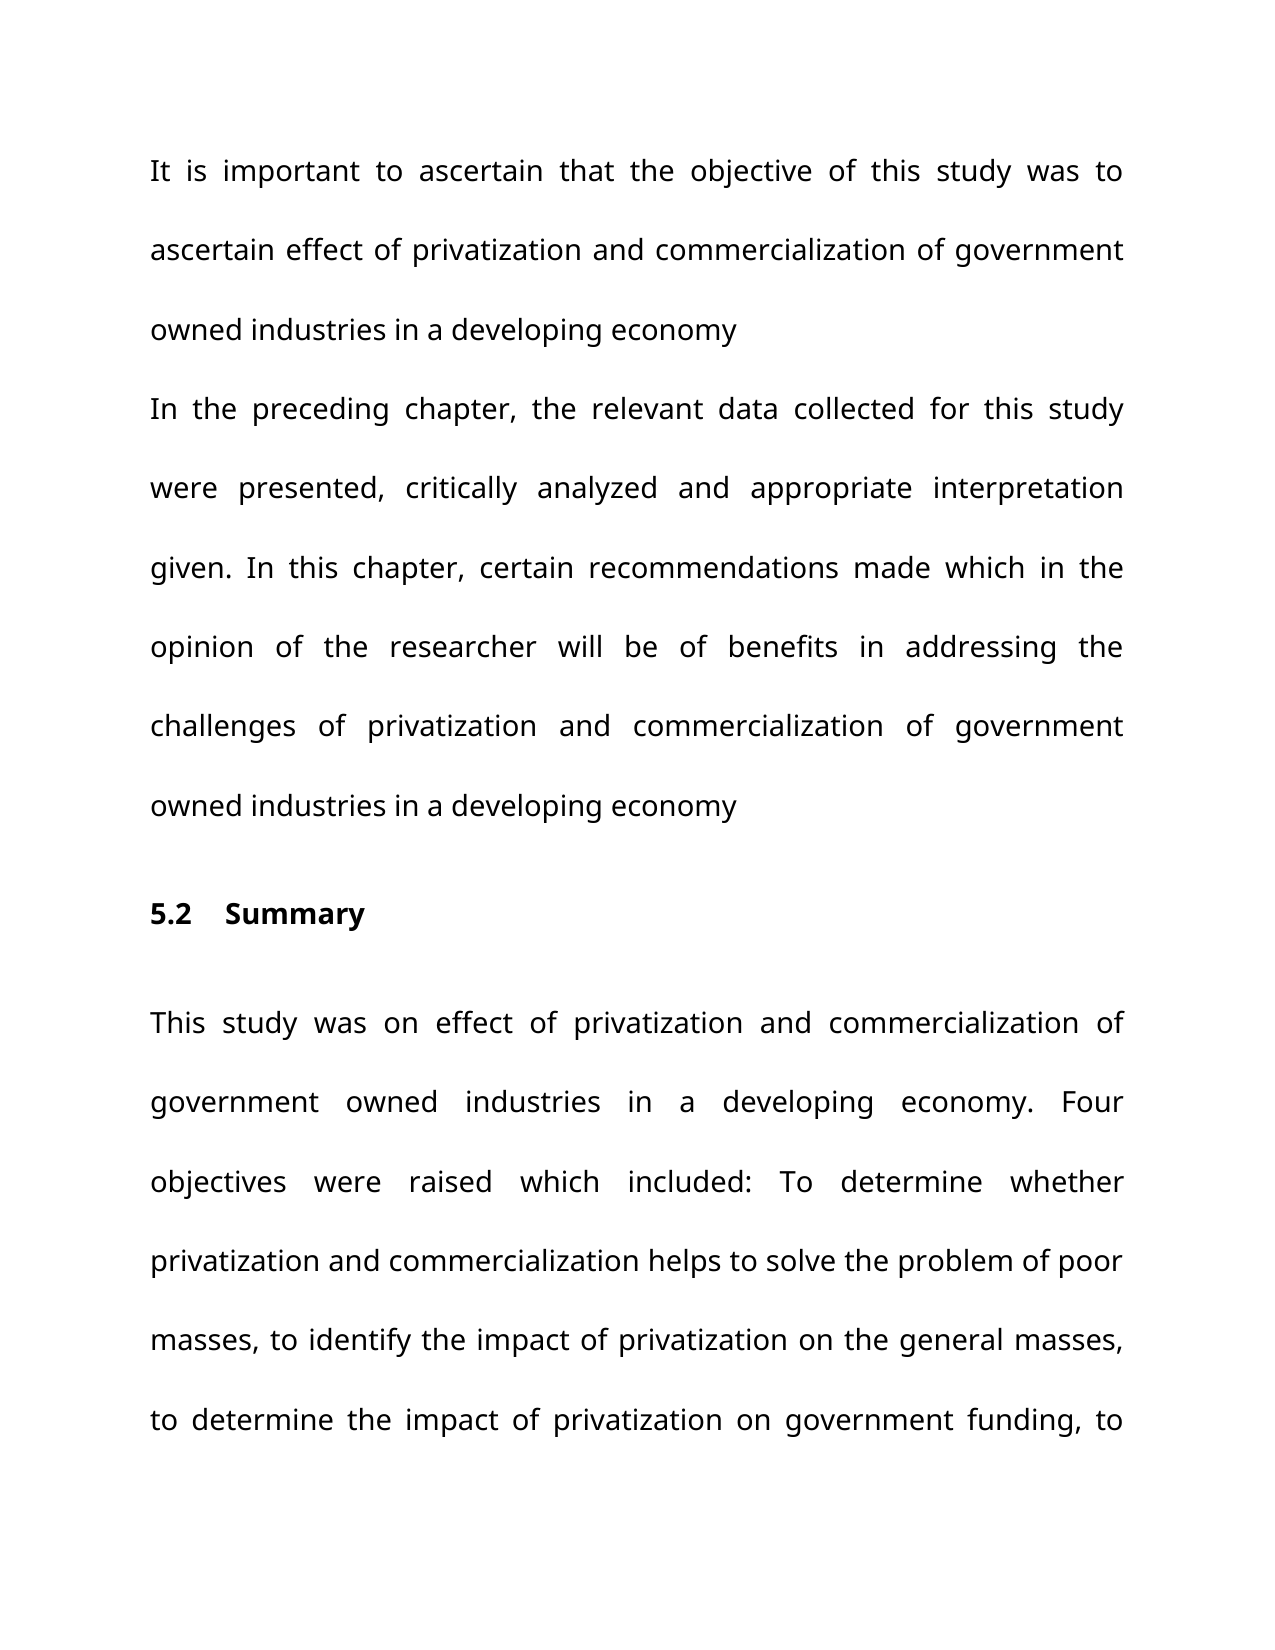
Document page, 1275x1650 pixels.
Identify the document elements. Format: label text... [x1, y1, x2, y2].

text It is important to ascertain that the objective of this study was to ascertain effect of privatization and commercialization of government owned industries in a developing economy [150, 150, 1125, 348]
list Summary [150, 893, 1125, 933]
text In the preceding chapter, the relevant data collected for this study were presented, critically analyzed and appropriate interpretation given. In this chapter, certain recommendations made which in the opinion of the researcher will be of benefits in addressing the challenges of privatization and commercialization of government owned industries in a developing economy [150, 388, 1125, 825]
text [150, 1002, 1125, 1439]
